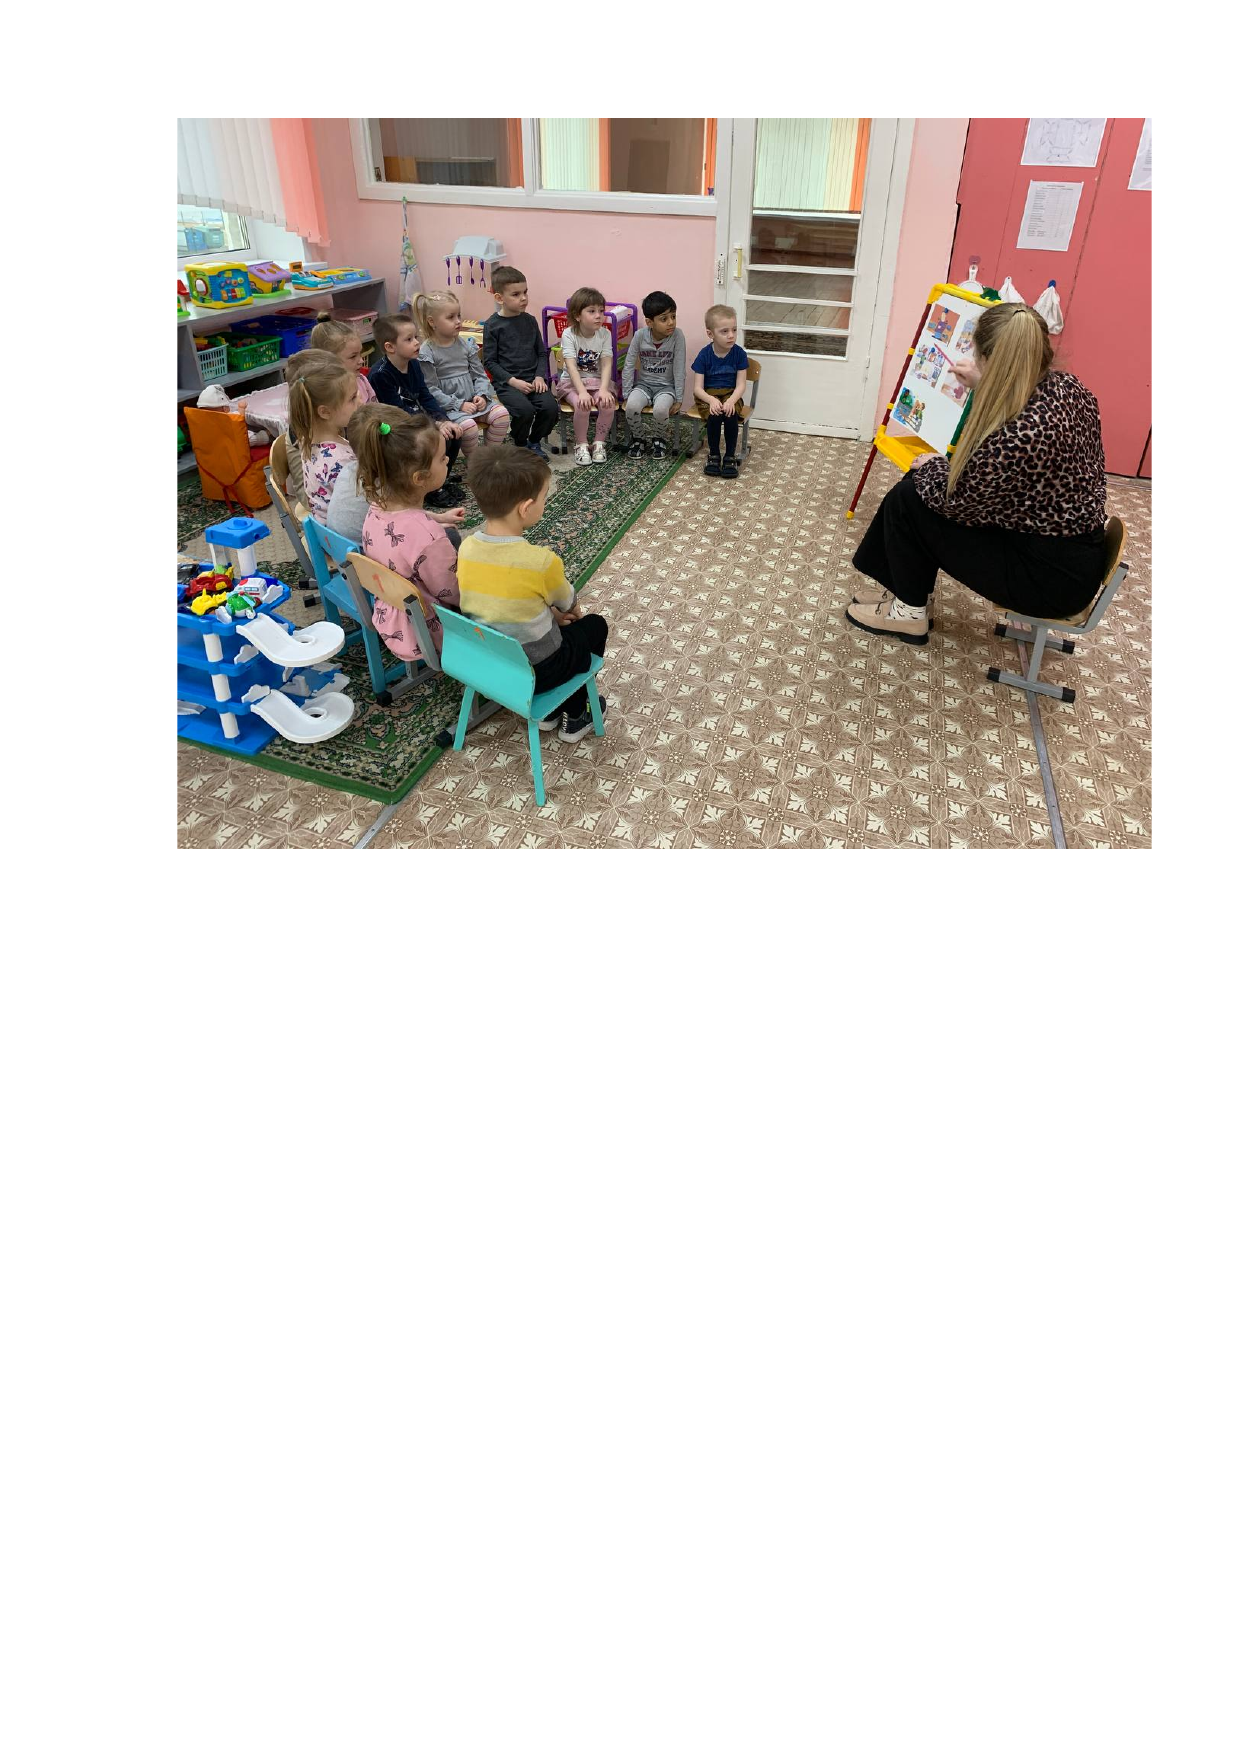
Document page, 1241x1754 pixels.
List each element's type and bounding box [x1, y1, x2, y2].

picture [177, 118, 1152, 849]
